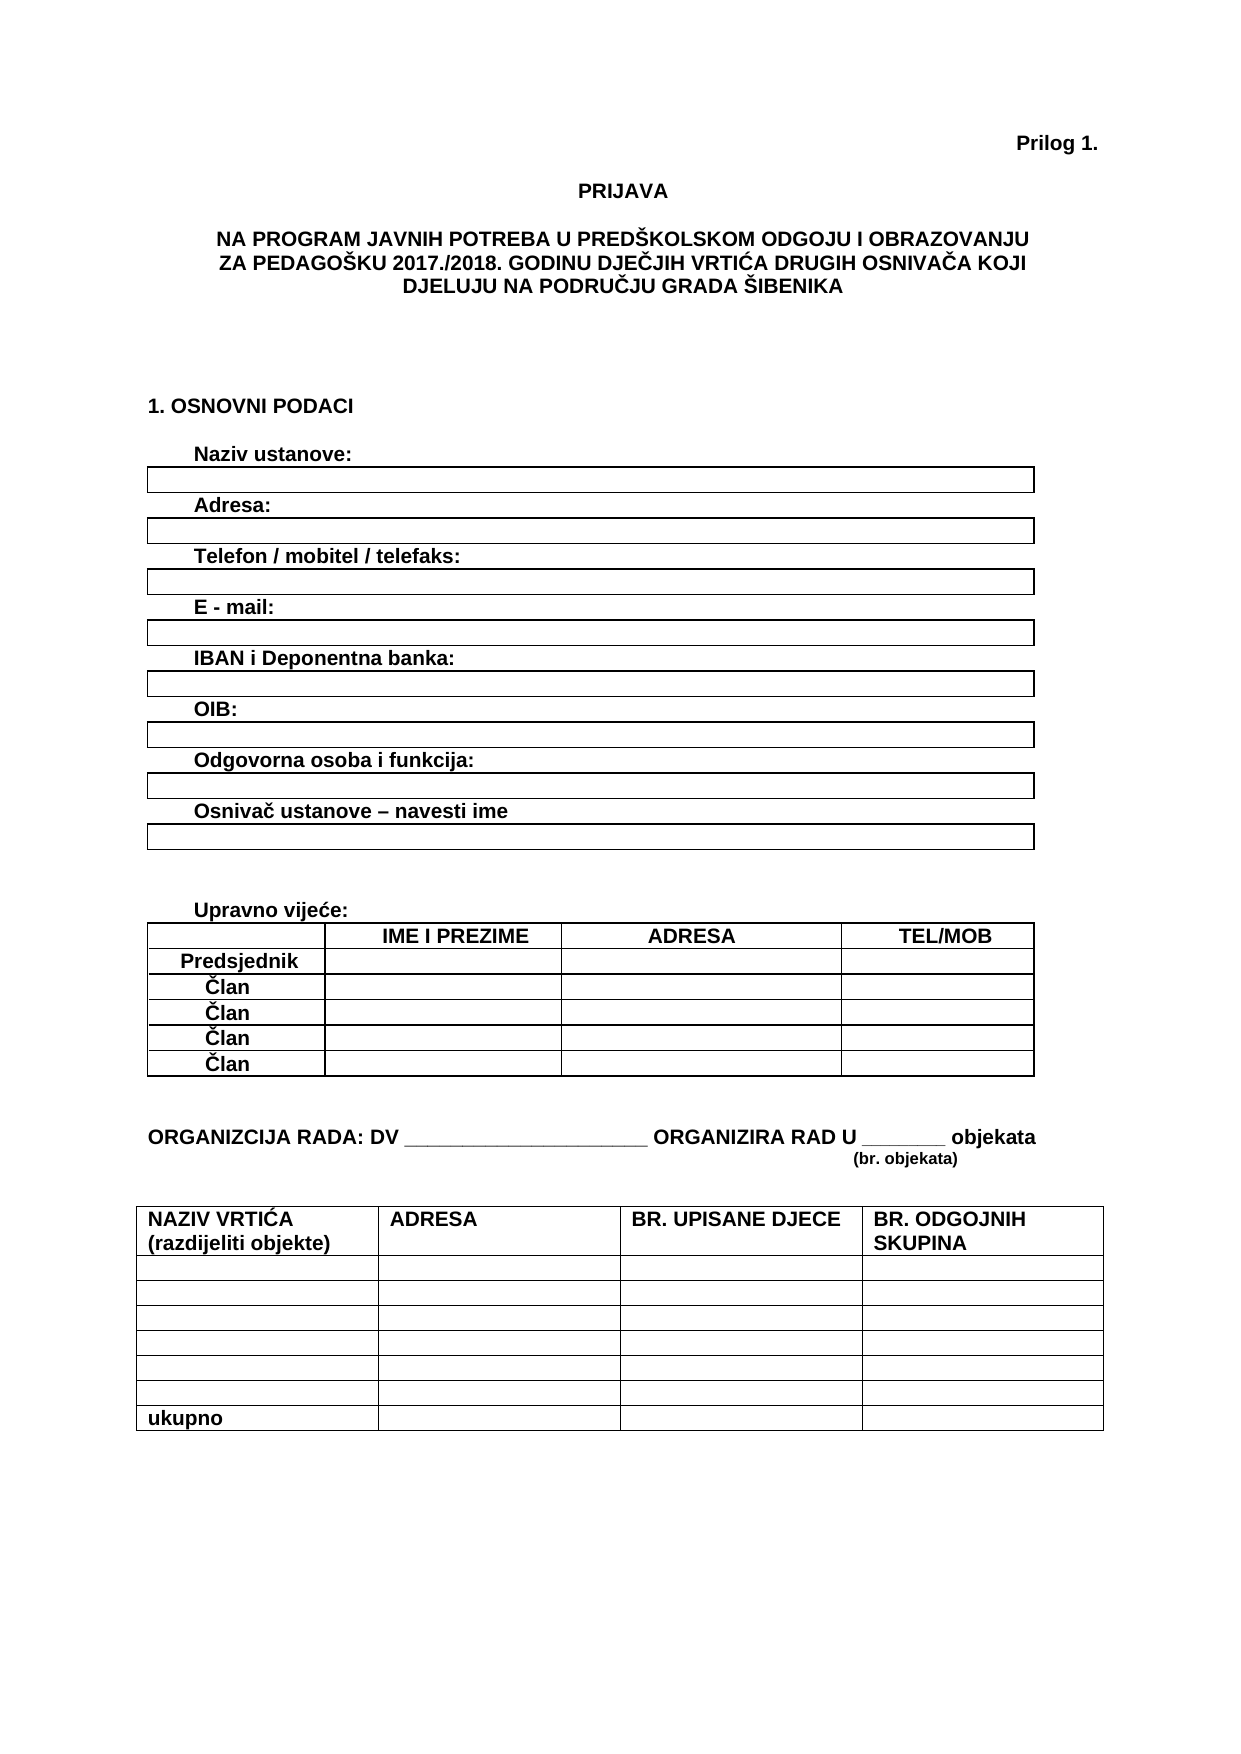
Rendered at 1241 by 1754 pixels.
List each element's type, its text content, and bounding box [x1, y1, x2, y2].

table_cell [842, 1051, 1033, 1075]
text Osnivač ustanove – navesti ime [148, 799, 1098, 823]
table_cell [591, 975, 841, 999]
table_cell [621, 1256, 862, 1280]
table_cell [379, 1306, 620, 1330]
table_cell Član [148, 1000, 324, 1024]
table_cell [562, 949, 591, 973]
table_header [148, 774, 1033, 798]
table_cell [379, 1331, 620, 1355]
text (br. objekata) [148, 1149, 1098, 1168]
table_header [148, 672, 1033, 696]
table_cell [562, 1051, 591, 1075]
text Odgovorna osoba i funkcija: [148, 748, 1098, 772]
text ZA PEDAGOŠKU 2017./2018. GODINU DJEČJIH VRTIĆA DRUGIH OSNIVAČA KOJI [148, 250, 1098, 274]
table_cell [621, 1306, 862, 1330]
table_cell [379, 1256, 620, 1280]
table_cell [591, 1051, 841, 1075]
table_cell [621, 1331, 862, 1355]
table_cell [591, 1000, 841, 1024]
table_cell [621, 1406, 862, 1430]
table_cell [842, 1026, 1033, 1050]
text E - mail: [148, 595, 1098, 619]
table_header [148, 468, 1033, 491]
table_cell [137, 1281, 378, 1305]
table_header [148, 723, 1033, 747]
table_header [148, 825, 1033, 849]
table_cell Predsjednik [148, 949, 324, 973]
table_cell [591, 1026, 841, 1050]
text 1. OSNOVNI PODACI [148, 394, 1098, 418]
table_cell ukupno [137, 1406, 378, 1430]
table_cell Član [148, 974, 324, 999]
text OIB: [148, 697, 1098, 721]
table_cell [562, 1026, 591, 1050]
table_cell [863, 1256, 1103, 1280]
table_cell [621, 1381, 862, 1405]
table_header BR. UPISANE DJECE [621, 1207, 862, 1255]
table_cell [863, 1281, 1103, 1305]
table_cell [863, 1306, 1103, 1330]
table_cell [379, 1356, 620, 1380]
table_cell [863, 1331, 1103, 1355]
text PRIJAVA [148, 178, 1098, 202]
table_cell [379, 1281, 620, 1305]
table_cell [326, 1051, 561, 1075]
table_header NAZIV VRTIĆA (razdijeliti objekte) [137, 1207, 378, 1255]
table_cell [842, 949, 1033, 973]
table_cell [137, 1256, 378, 1280]
table_header ADRESA [379, 1207, 620, 1255]
table_header [148, 621, 1033, 644]
table_header [148, 924, 324, 948]
table_header ADRESA [591, 924, 841, 948]
table_cell [379, 1406, 620, 1430]
text Prilog 1. [148, 131, 1098, 154]
text Naziv ustanove: [148, 442, 1098, 466]
table_cell [137, 1381, 378, 1405]
text Upravno vijeće: [148, 898, 1098, 922]
table_cell [137, 1306, 378, 1330]
table_header [562, 924, 591, 948]
table_cell [326, 1000, 561, 1024]
text Telefon / mobitel / telefaks: [148, 544, 1098, 568]
table_header [148, 570, 1033, 593]
table_cell [621, 1281, 862, 1305]
text ORGANIZCIJA RADA: DV _____________________ ORGANIZIRA RAD U _________ objekata [148, 1125, 1098, 1149]
text NA PROGRAM JAVNIH POTREBA U PREDŠKOLSKOM ODGOJU I OBRAZOVANJU [148, 226, 1098, 250]
table_cell [621, 1356, 862, 1380]
table_cell [863, 1381, 1103, 1405]
table_cell [326, 975, 561, 999]
table_header [148, 519, 1033, 542]
table_header IME I PREZIME [326, 924, 561, 948]
table_cell [326, 1026, 561, 1050]
table_header TEL/MOB [842, 924, 1033, 948]
table_header BR. ODGOJNIH SKUPINA [863, 1207, 1103, 1255]
table_cell [137, 1356, 378, 1380]
table_cell [137, 1331, 378, 1355]
table_cell Član [148, 1025, 324, 1050]
table_cell [842, 1000, 1033, 1024]
table_cell Član [148, 1051, 324, 1075]
table_cell [842, 975, 1033, 999]
table_cell [863, 1356, 1103, 1380]
text Adresa: [148, 493, 1098, 517]
table_cell [379, 1381, 620, 1405]
table_cell [591, 949, 841, 973]
text DJELUJU NA PODRUČJU GRADA ŠIBENIKA [148, 274, 1098, 298]
table_cell [562, 975, 591, 999]
table_cell [863, 1406, 1103, 1430]
table_cell [562, 1000, 591, 1024]
table_cell [326, 949, 561, 973]
text IBAN i Deponentna banka: [148, 646, 1098, 670]
